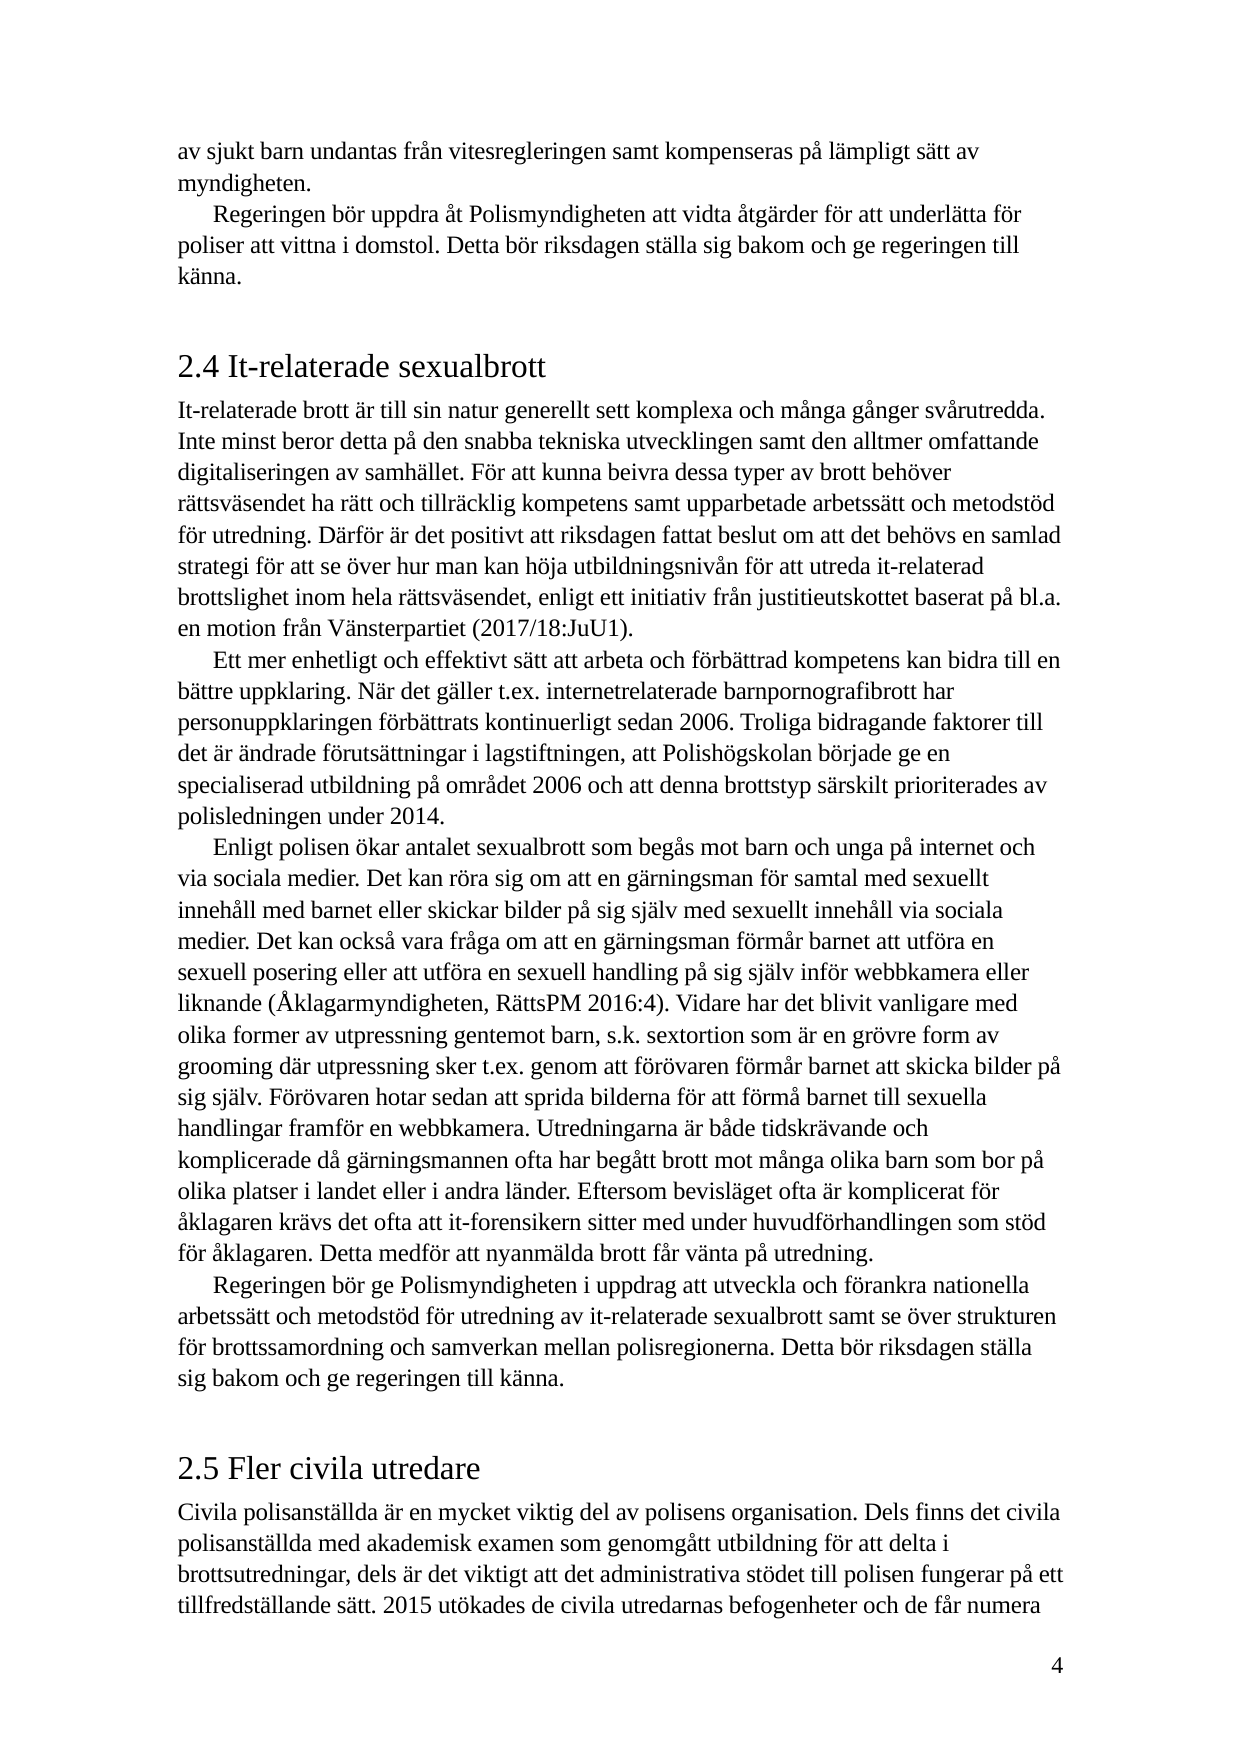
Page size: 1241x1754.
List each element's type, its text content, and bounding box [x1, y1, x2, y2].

text Fler civila utredare [177, 1455, 1063, 1486]
text Regeringen bör uppdra åt Polismyndigheten att vidta åtgärder för att underlätta för poliser att vittna i domstol. Detta bör riksdagen ställa sig bakom och ge regeringen till känna. [177, 196, 1063, 290]
text It-relaterade sexualbrott [177, 353, 1063, 384]
text It-relaterade brott är till sin natur generellt sett komplexa och många gånger svårutredda. Inte minst beror detta på den snabba tekniska utvecklingen samt den alltmer omfattande digitaliseringen av samhället. För att kunna beivra dessa typer av brott behöver rättsväsendet ha rätt och tillräcklig kompetens samt upparbetade arbetssätt och metodstöd för utredning. Därför är det positivt att riksdagen fattat beslut om att det behövs en samlad strategi för att se över hur man kan höja utbildningsnivån för att utreda it-relaterad brottslighet inom hela rättsväsendet, enligt ett initiativ från justitieutskottet baserat på bl.a. en motion från Vänsterpartiet (2017/18:JuU1). [177, 392, 1063, 642]
text Regeringen bör ge Polismyndigheten i uppdrag att utveckla och förankra nationella arbetssätt och metodstöd för utredning av it-relaterade sexualbrott samt se över strukturen för brottssamordning och samverkan mellan polisregionerna. Detta bör riksdagen ställa sig bakom och ge regeringen till känna. [177, 1267, 1063, 1392]
text Ett mer enhetligt och effektivt sätt att arbeta och förbättrad kompetens kan bidra till en bättre uppklaring. När det gäller t.ex. internetrelaterade barnpornografibrott har personuppklaringen förbättrats kontinuerligt sedan 2006. Troliga bidragande faktorer till det är ändrade förutsättningar i lagstiftningen, att Polishögskolan började ge en specialiserad utbildning på området 2006 och att denna brottstyp särskilt prioriterades av polisledningen under 2014. [177, 642, 1063, 830]
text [177, 1494, 1063, 1619]
text Enligt polisen ökar antalet sexualbrott som begås mot barn och unga på internet och via sociala medier. Det kan röra sig om att en gärningsman för samtal med sexuellt innehåll med barnet eller skickar bilder på sig själv med sexuellt innehåll via sociala medier. Det kan också vara fråga om att en gärningsman förmår barnet att utföra en sexuell posering eller att utföra en sexuell handling på sig själv inför webbkamera eller liknande (Åklagarmyndigheten, RättsPM 2016:4). Vidare har det blivit vanligare med olika former av utpressning gentemot barn, s.k. sextortion som är en grövre form av grooming där utpressning sker t.ex. genom att förövaren förmår barnet att skicka bilder på sig själv. Förövaren hotar sedan att sprida bilderna för att förmå barnet till sexuella handlingar framför en webbkamera. Utredningarna är både tidskrävande och komplicerade då gärningsmannen ofta har begått brott mot många olika barn som bor på olika platser i landet eller i andra länder. Eftersom bevisläget ofta är komplicerat för åklagaren krävs det ofta att it-forensikern sitter med under huvudförhandlingen som stöd för åklagaren. Detta medför att nyanmälda brott får vänta på utredning. [177, 830, 1063, 1267]
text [177, 134, 1063, 196]
